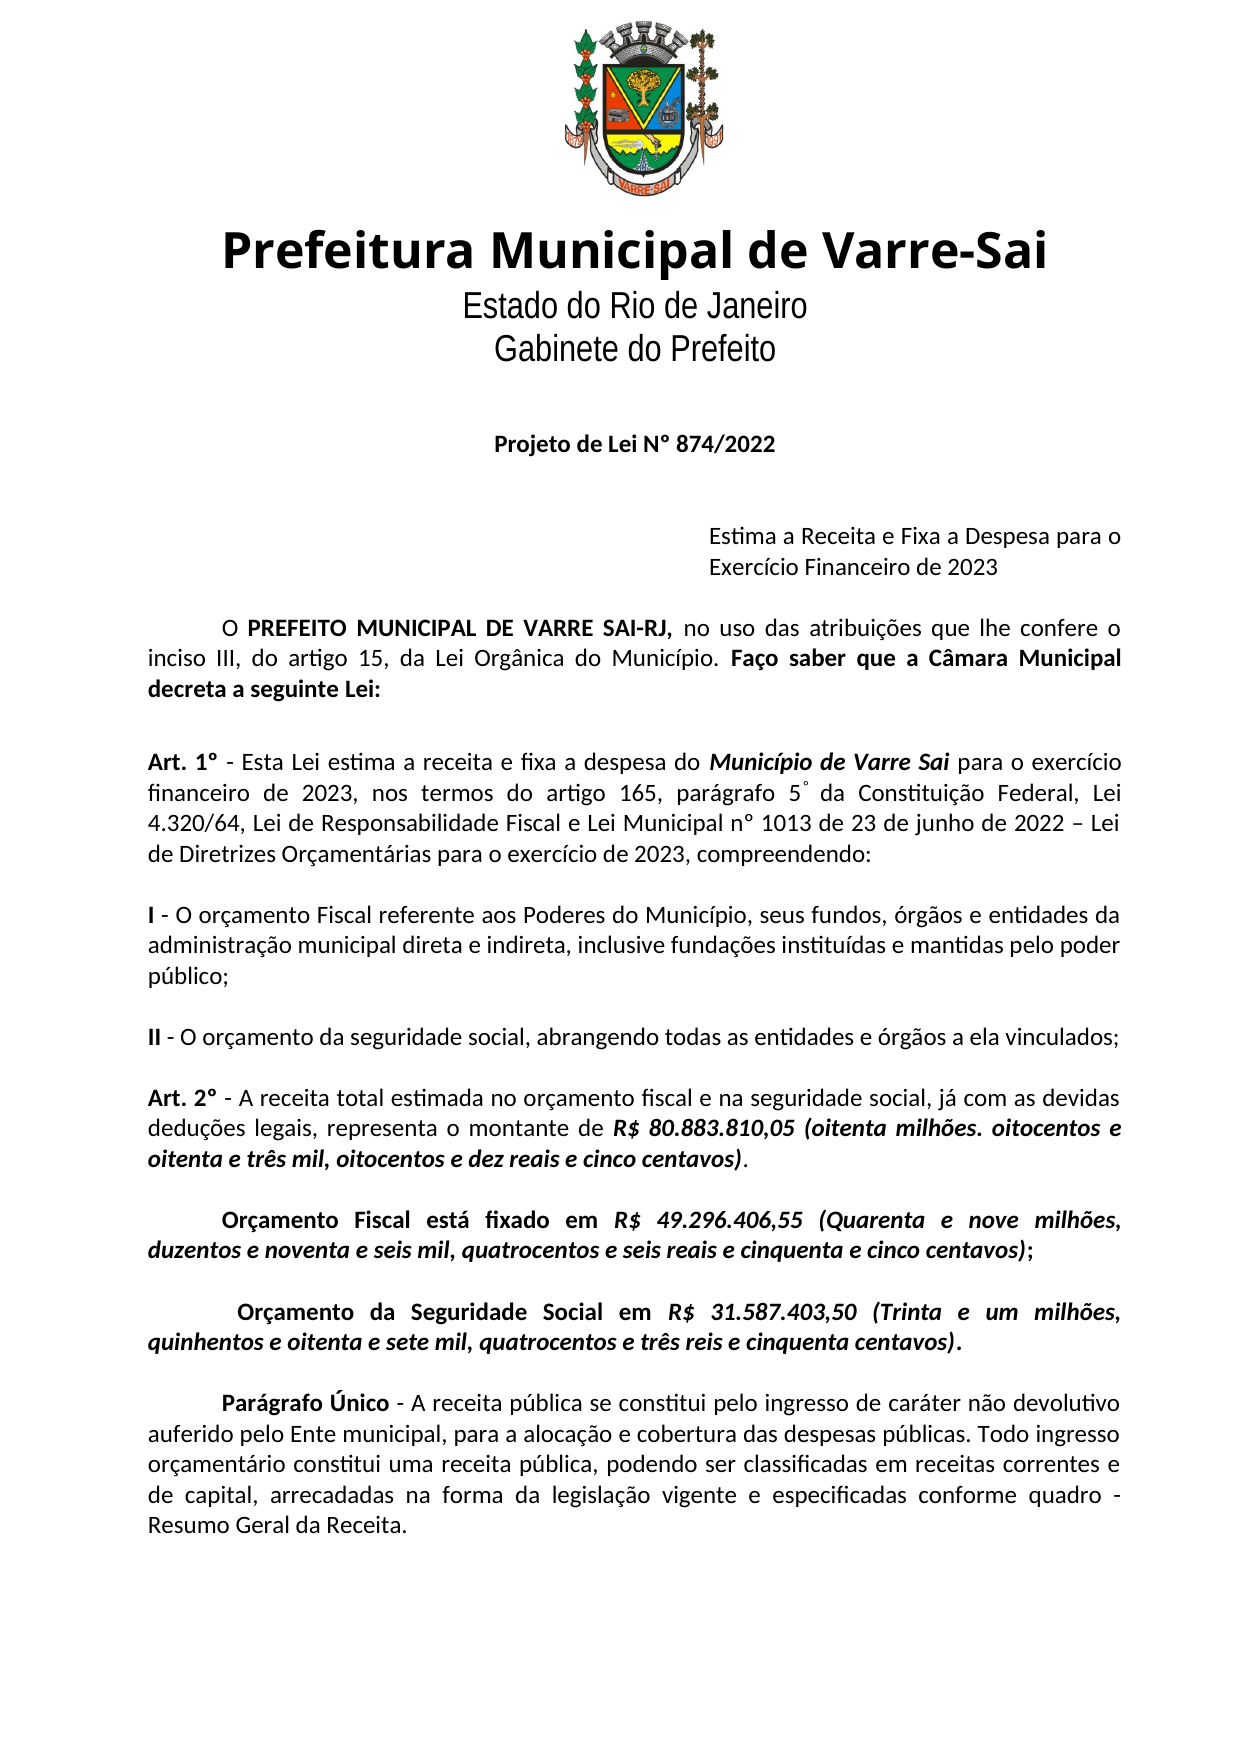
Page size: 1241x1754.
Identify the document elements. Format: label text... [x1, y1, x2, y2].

text I - O orçamento Fiscal referente aos Poderes do Município, seus fundos, órgãos e entidades da administração municipal direta e indireta, inclusive fundações instituídas e mantidas pelo poder público; [148, 899, 1122, 990]
text Estima a Receita e Fixa a Despesa para o Exercício Financeiro de 2023 [709, 520, 1122, 581]
text Art. 1º - Esta Lei estima a receita e fixa a despesa do Município de Varre Sai para o exercício financeiro de 2023, nos termos do artigo 165, parágrafo 5º da Constituição Federal, Lei 4.320/64, Lei de Responsabilidade Fiscal e Lei Municipal nº 1013 de 23 de junho de 2022 – Lei de Diretrizes Orçamentárias para o exercício de 2023, compreendendo: [148, 746, 1122, 868]
text II - O orçamento da seguridade social, abrangendo todas as entidades e órgãos a ela vinculados; [148, 1021, 1122, 1051]
text Art. 2º - A receita total estimada no orçamento fiscal e na seguridade social, já com as devidas deduções legais, representa o montante de R$ 80.883.810,05 (oitenta milhões. oitocentos e oitenta e três mil, oitocentos e dez reais e cinco centavos). [148, 1082, 1122, 1173]
text Orçamento da Seguridade Social em R$ 31.587.403,50 (Trinta e um milhões, quinhentos e oitenta e sete mil, quatrocentos e três reis e cinquenta centavos). [148, 1296, 1122, 1357]
picture [564, 20, 724, 197]
text O PREFEITO MUNICIPAL DE VARRE SAI-RJ, no uso das atribuições que lhe confere o inciso III, do artigo 15, da Lei Orgânica do Município. Faço saber que a Câmara Municipal decreta a seguinte Lei: [148, 612, 1122, 703]
text Parágrafo Único - A receita pública se constitui pelo ingresso de caráter não devolutivo auferido pelo Ente municipal, para a alocação e cobertura das despesas públicas. Todo ingresso orçamentário constitui uma receita pública, podendo ser classificadas em receitas correntes e de capital, arrecadadas na forma da legislação vigente e especificadas conforme quadro - Resumo Geral da Receita. [148, 1387, 1122, 1540]
text Orçamento Fiscal está fixado em R$ 49.296.406,55 (Quarenta e nove milhões, duzentos e noventa e seis mil, quatrocentos e seis reais e cinquenta e cinco centavos); [148, 1204, 1122, 1265]
text Projeto de Lei Nº 874/2022 [148, 428, 1122, 459]
